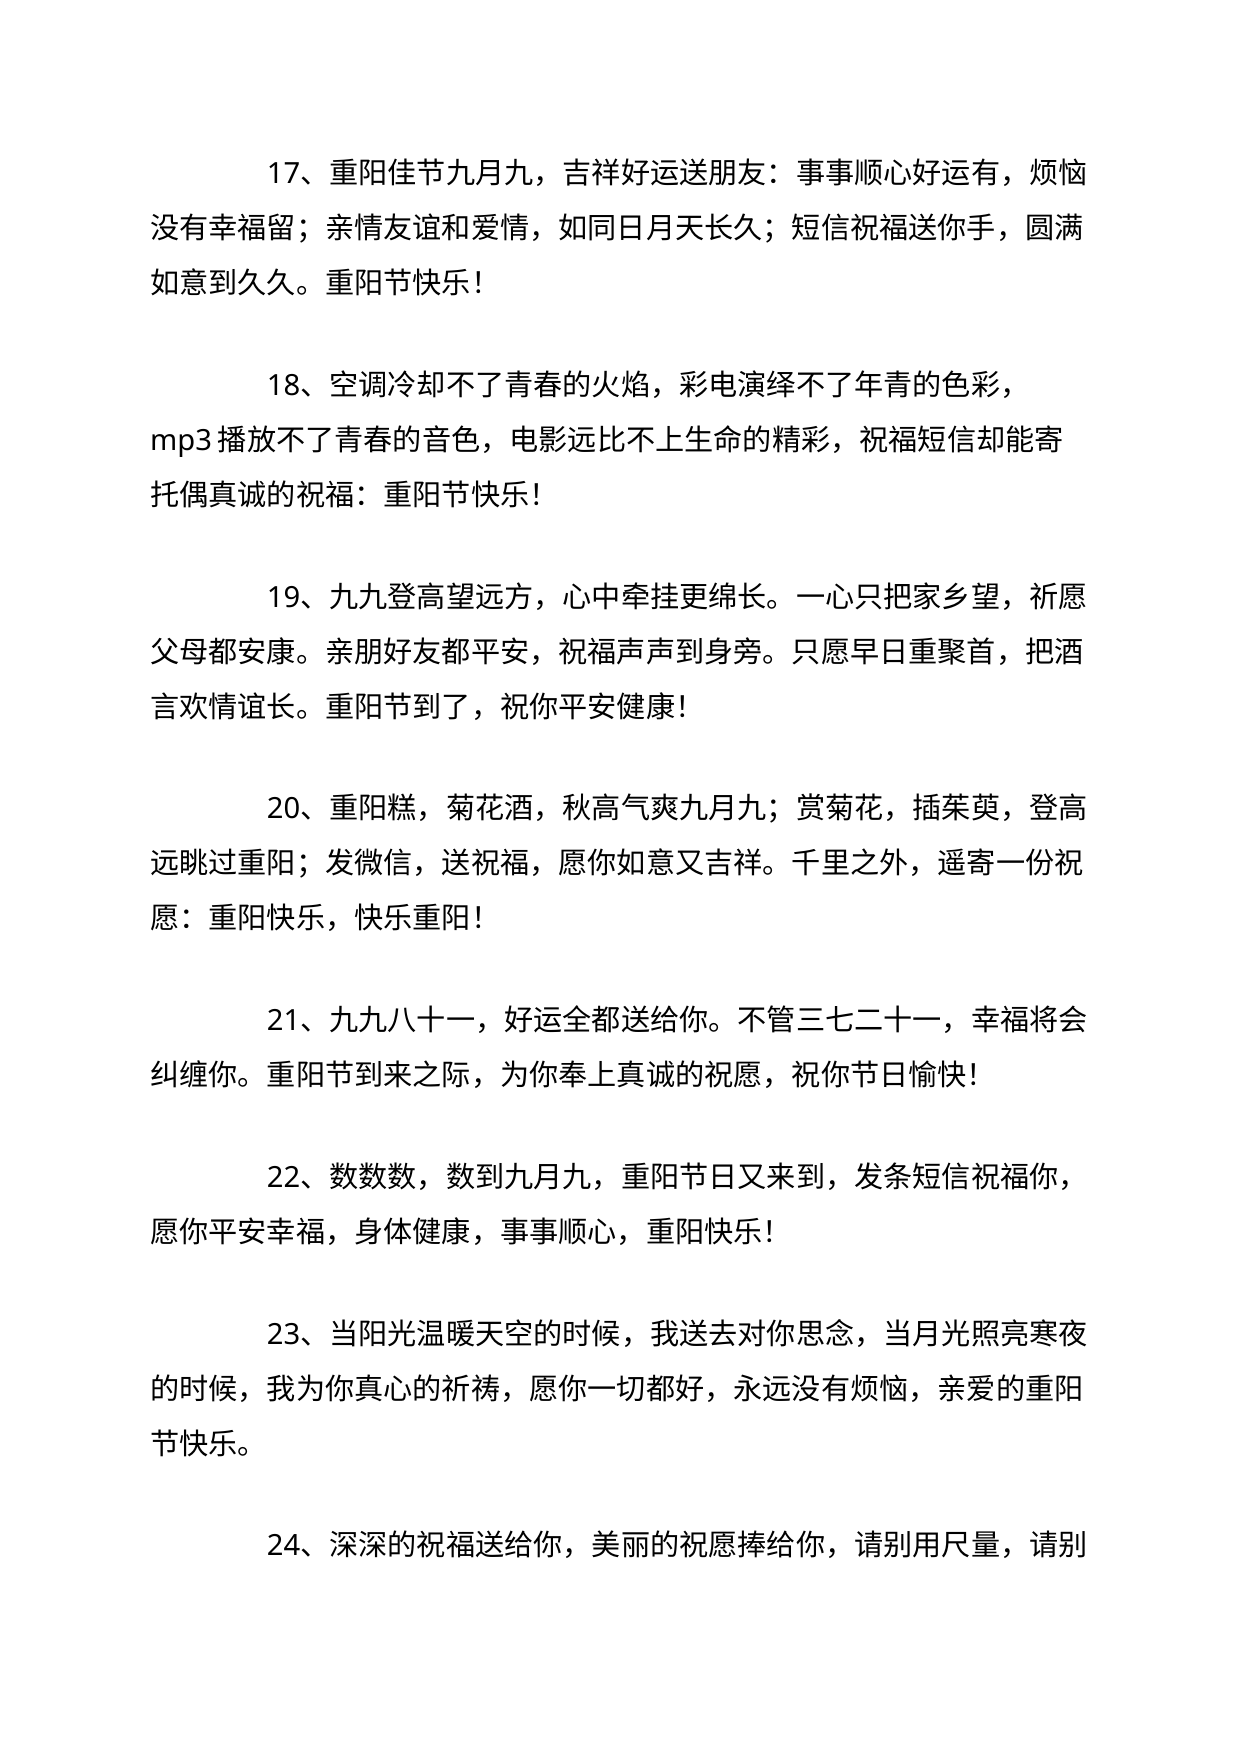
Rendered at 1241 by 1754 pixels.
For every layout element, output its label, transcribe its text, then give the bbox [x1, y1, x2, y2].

text 21、九九八十一，好运全都送给你。不管三七二十一，幸福将会纠缠你。重阳节到来之际，为你奉上真诚的祝愿，祝你节日愉快！ [150, 997, 1090, 1094]
text 19、九九登高望远方，心中牵挂更绵长。一心只把家乡望，祈愿父母都安康。亲朋好友都平安，祝福声声到身旁。只愿早日重聚首，把酒言欢情谊长。重阳节到了，祝你平安健康！ [150, 573, 1090, 726]
text 23、当阳光温暖天空的时候，我送去对你思念，当月光照亮寒夜的时候，我为你真心的祈祷，愿你一切都好，永远没有烦恼，亲爱的重阳节快乐。 [150, 1310, 1090, 1462]
text 18、空调冷却不了青春的火焰，彩电演绎不了年青的色彩，mp3播放不了青春的音色，电影远比不上生命的精彩，祝福短信却能寄托偶真诚的祝福：重阳节快乐！ [150, 362, 1090, 514]
text 22、数数数，数到九月九，重阳节日又来到，发条短信祝福你，愿你平安幸福，身体健康，事事顺心，重阳快乐！ [150, 1153, 1090, 1251]
text 17、重阳佳节九月九，吉祥好运送朋友：事事顺心好运有，烦恼没有幸福留；亲情友谊和爱情，如同日月天长久；短信祝福送你手，圆满如意到久久。重阳节快乐！ [150, 150, 1090, 302]
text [150, 1522, 1090, 1564]
text 20、重阳糕，菊花酒，秋高气爽九月九；赏菊花，插茱萸，登高远眺过重阳；发微信，送祝福，愿你如意又吉祥。千里之外，遥寄一份祝愿：重阳快乐，快乐重阳！ [150, 785, 1090, 937]
